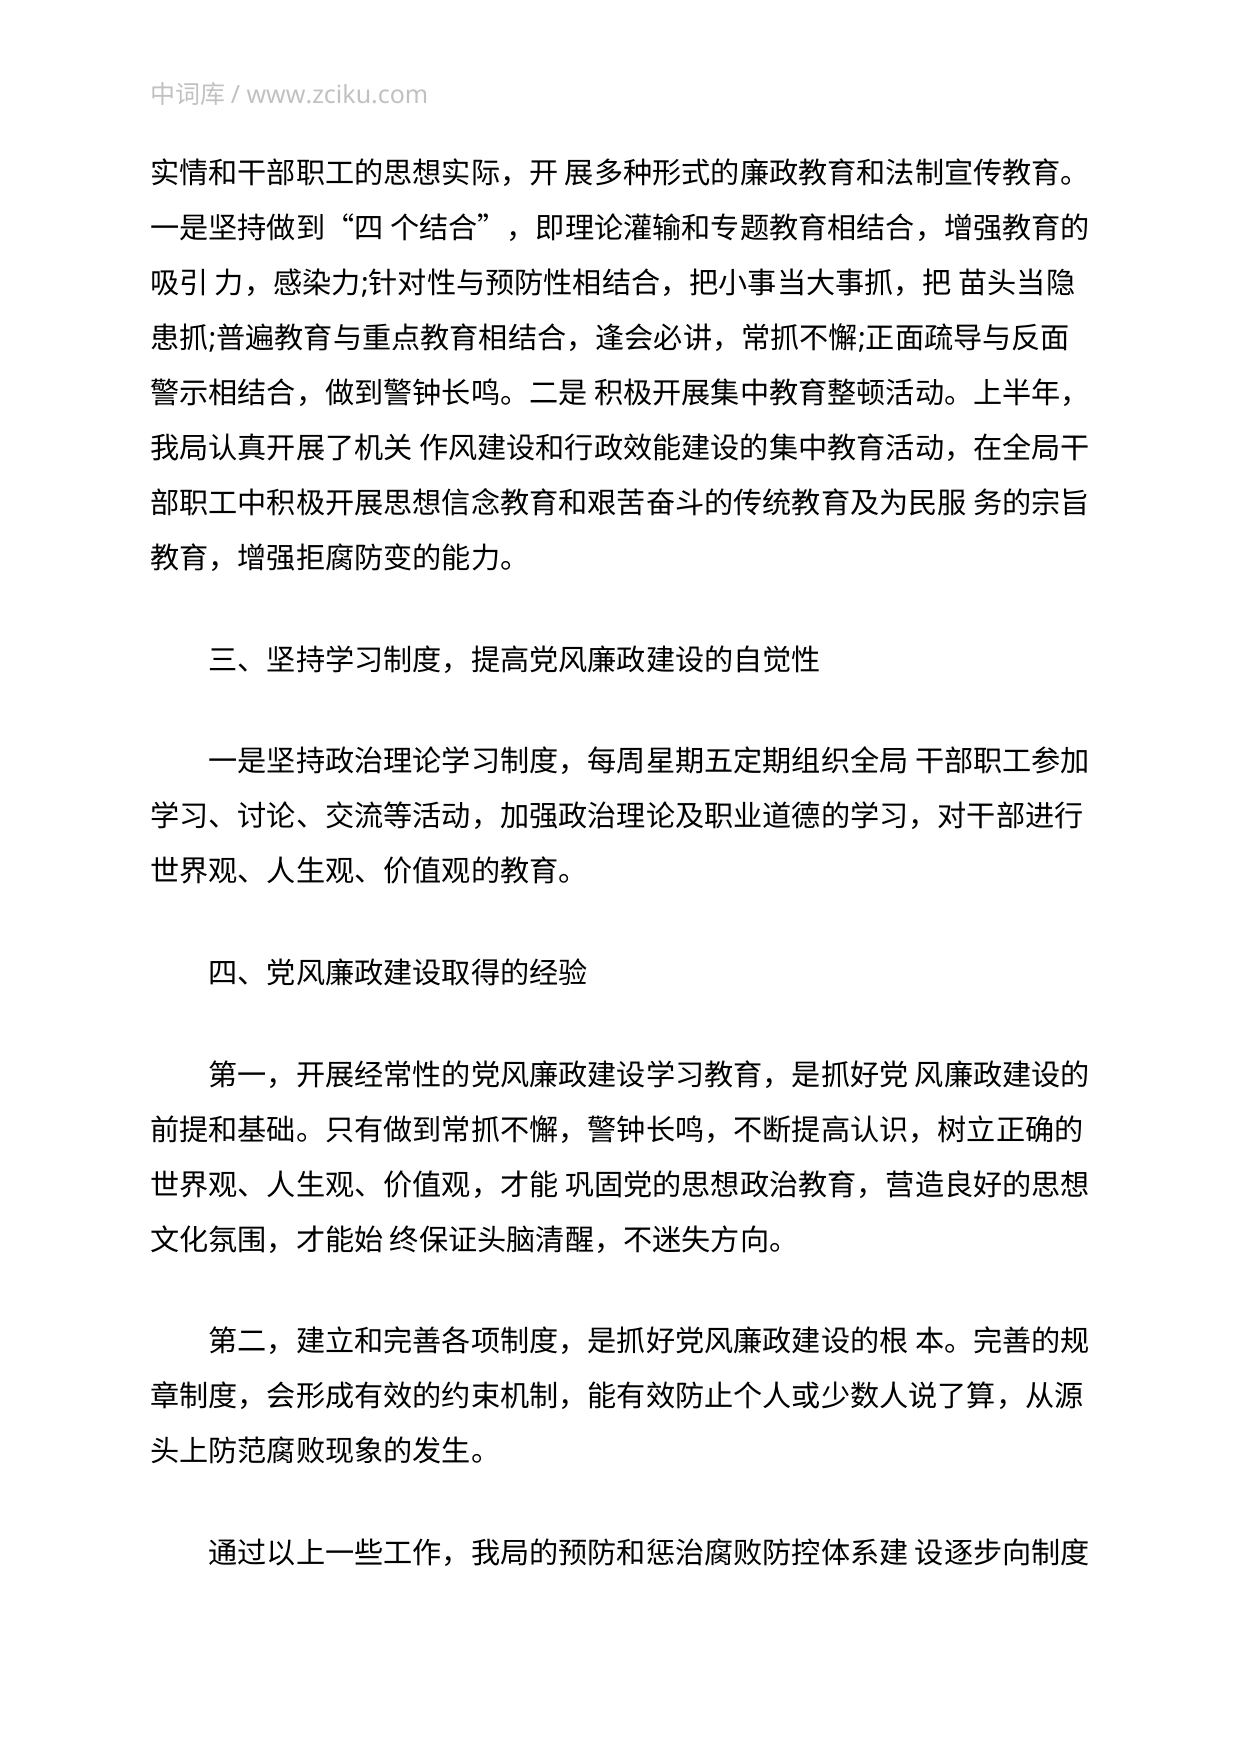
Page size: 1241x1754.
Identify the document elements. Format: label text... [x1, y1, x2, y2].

text 四、党风廉政建设取得的经验 [150, 949, 1090, 992]
text 第二，建立和完善各项制度，是抓好党风廉政建设的根 本。完善的规章制度，会形成有效的约束机制，能有效防止个人或少数人说了算，从源头上防范腐败现象的发生。 [150, 1318, 1090, 1470]
text 一是坚持政治理论学习制度，每周星期五定期组织全局 干部职工参加学习、讨论、交流等活动，加强政治理论及职业道德的学习，对干部进行世界观、人生观、价值观的教育。 [150, 738, 1090, 890]
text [150, 150, 1090, 577]
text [150, 1529, 1090, 1572]
text 第一，开展经常性的党风廉政建设学习教育，是抓好党 风廉政建设的前提和基础。只有做到常抓不懈，警钟长鸣，不断提高认识，树立正确的世界观、人生观、价值观，才能 巩固党的思想政治教育，营造良好的思想文化氛围，才能始 终保证头脑清醒，不迷失方向。 [150, 1051, 1090, 1258]
text 三、坚持学习制度，提高党风廉政建设的自觉性 [150, 636, 1090, 678]
